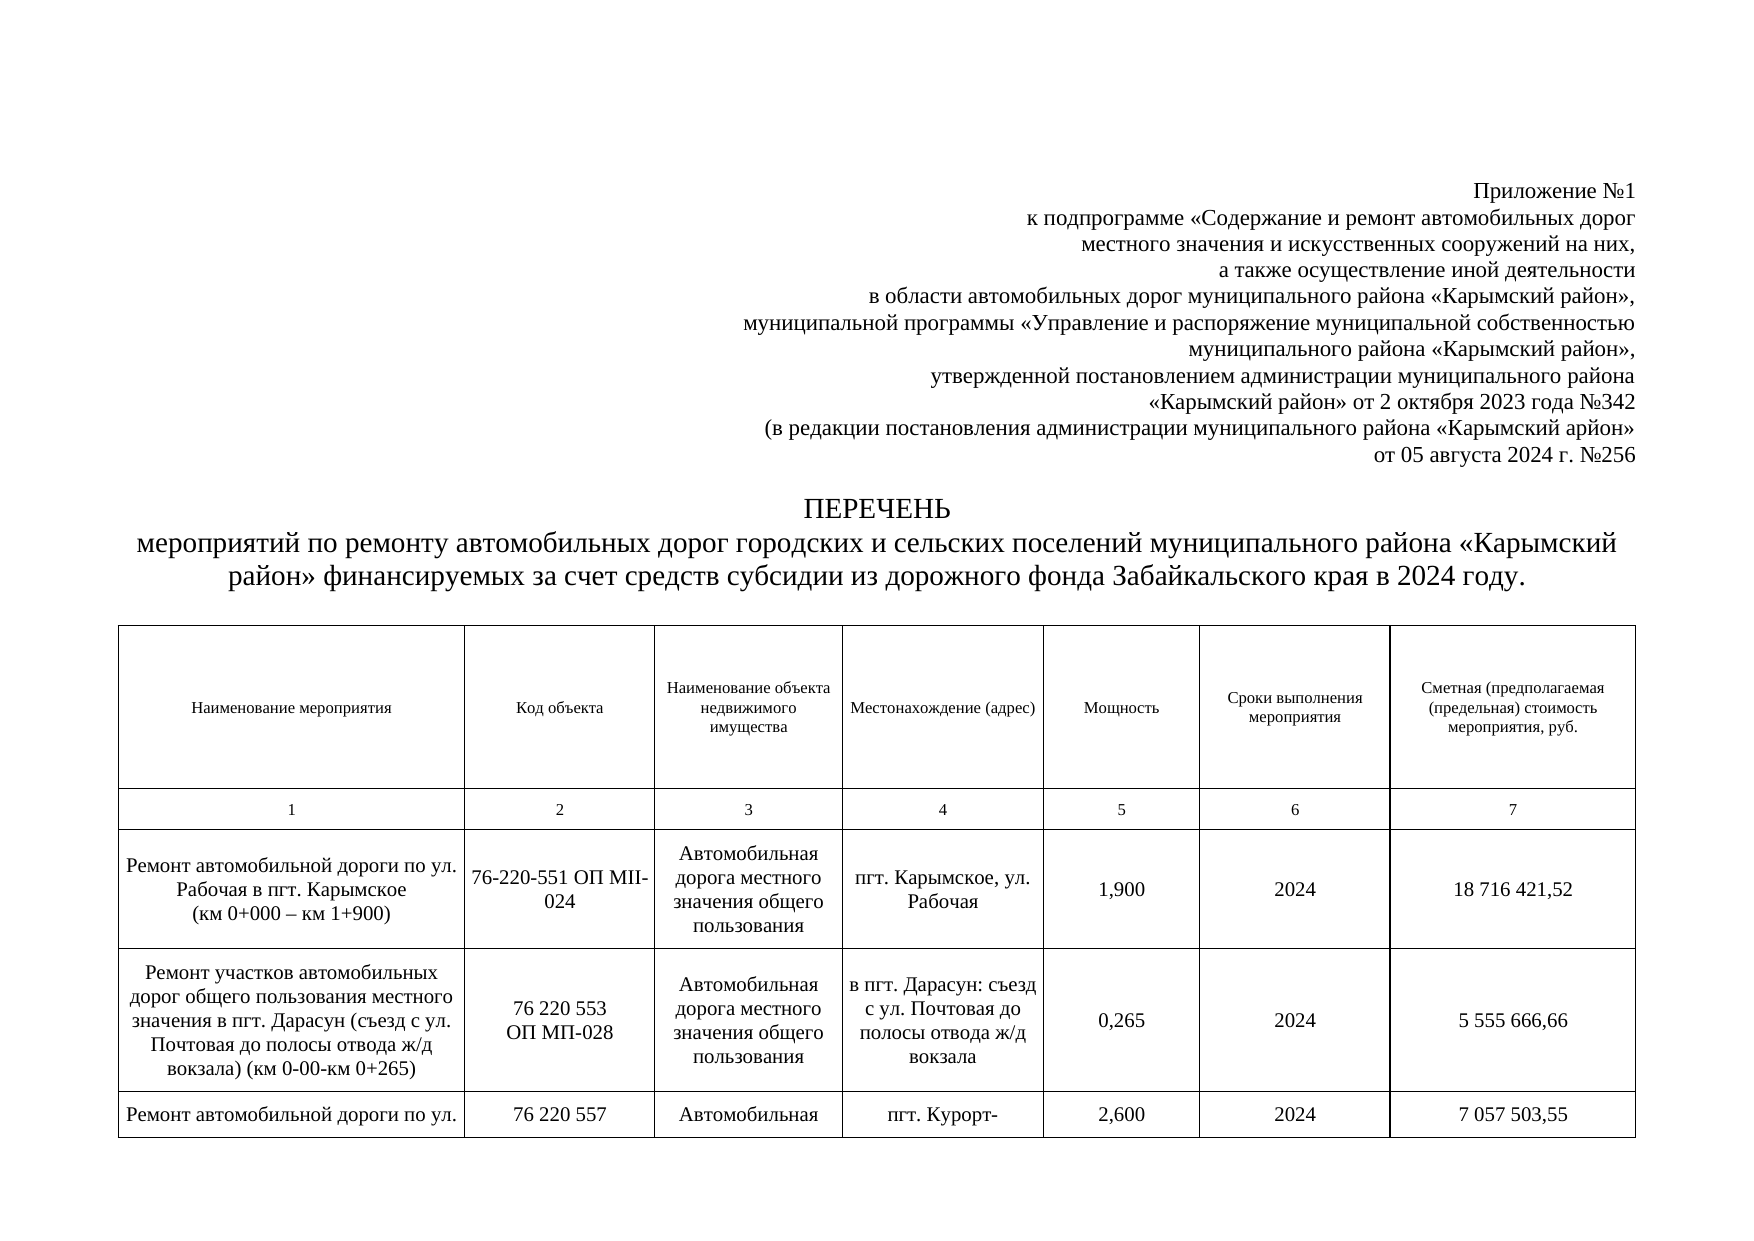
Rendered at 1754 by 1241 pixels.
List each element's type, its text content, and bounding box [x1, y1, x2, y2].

table_header Наименование объекта недвижимого имущества [655, 626, 842, 788]
table_cell в пгт. Дарасун: съезд с ул. Почтовая до полосы отвода ж/д вокзала [843, 949, 1043, 1091]
text «Карымский район» от 2 октября 2023 года №342 [591, 388, 1636, 414]
table_cell 0,265 [1044, 949, 1199, 1091]
table_cell 2024 [1200, 1092, 1389, 1137]
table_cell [465, 1092, 654, 1137]
table_header Местонахождение (адрес) [843, 626, 1043, 788]
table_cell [843, 1092, 1043, 1137]
text (в редакции постановления администрации муниципального района «Карымский арйон» [591, 414, 1636, 441]
text утвержденной постановлением администрации муниципального района [591, 362, 1636, 388]
table_cell Ремонт участков автомобильных дорог общего пользования местного значения в пгт. Дарасун (съезд с ул. Почтовая до полосы отвода ж/д вокзала) (км 0-00-км 0+265) [119, 949, 464, 1091]
table_cell 76-220-551 ОП MII-024 [465, 830, 654, 948]
text от 05 августа 2024 г. №256 [605, 441, 1636, 467]
table_cell 2 [465, 789, 654, 829]
text а также осуществление иной деятельности [591, 256, 1636, 283]
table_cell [655, 1092, 842, 1137]
table_cell 3 [655, 789, 842, 829]
table_cell Автомобильная дорога местного значения общего пользования [655, 830, 842, 948]
table_cell 5 [1044, 789, 1199, 829]
table_cell 4 [843, 789, 1043, 829]
table_cell 76 220 553 ОП МП-028 [465, 949, 654, 1091]
text ПЕРЕЧЕНЬ [118, 491, 1636, 525]
table_header Наименование мероприятия [119, 626, 464, 788]
table_header Сроки выполнения мероприятия [1200, 626, 1389, 788]
table_cell 5 555 666,66 [1391, 949, 1635, 1091]
table_header Код объекта [465, 626, 654, 788]
table_header Мощность [1044, 626, 1199, 788]
text местного значения и искусственных сооружений на них, [591, 230, 1636, 256]
table_cell 1,900 [1044, 830, 1199, 948]
table_cell 1 [119, 789, 464, 829]
text Приложение №1 [591, 177, 1636, 203]
table_cell 18 716 421,52 [1391, 830, 1635, 948]
text муниципальной программы «Управление и распоряжение муниципальной собственностью [591, 309, 1636, 335]
table_cell 2024 [1200, 830, 1389, 948]
text муниципального района «Карымский район», [591, 335, 1636, 362]
text в области автомобильных дорог муниципального района «Карымский район», [591, 283, 1636, 309]
table_cell Ремонт автомобильной дороги по ул. Рабочая в пгт. Карымское (км 0+000 – км 1+900) [119, 830, 464, 948]
table_cell 7 [1391, 789, 1635, 829]
table_header Сметная (предполагаемая (предельная) стоимость мероприятия, руб. [1391, 626, 1635, 788]
text к подпрограмме «Содержание и ремонт автомобильных дорог [591, 203, 1636, 230]
table_cell 6 [1200, 789, 1389, 829]
table_cell пгт. Карымское, ул. Рабочая [843, 830, 1043, 948]
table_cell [119, 1092, 464, 1137]
table_cell Автомобильная дорога местного значения общего пользования [655, 949, 842, 1091]
table_cell 2,600 [1044, 1092, 1199, 1137]
text мероприятий по ремонту автомобильных дорог городских и сельских поселений муниципального района «Карымский район» финансируемых за счет средств субсидии из дорожного фонда Забайкальского края в 2024 году. [118, 525, 1636, 592]
table_cell 7 057 503,55 [1391, 1092, 1635, 1137]
table_cell 2024 [1200, 949, 1389, 1091]
